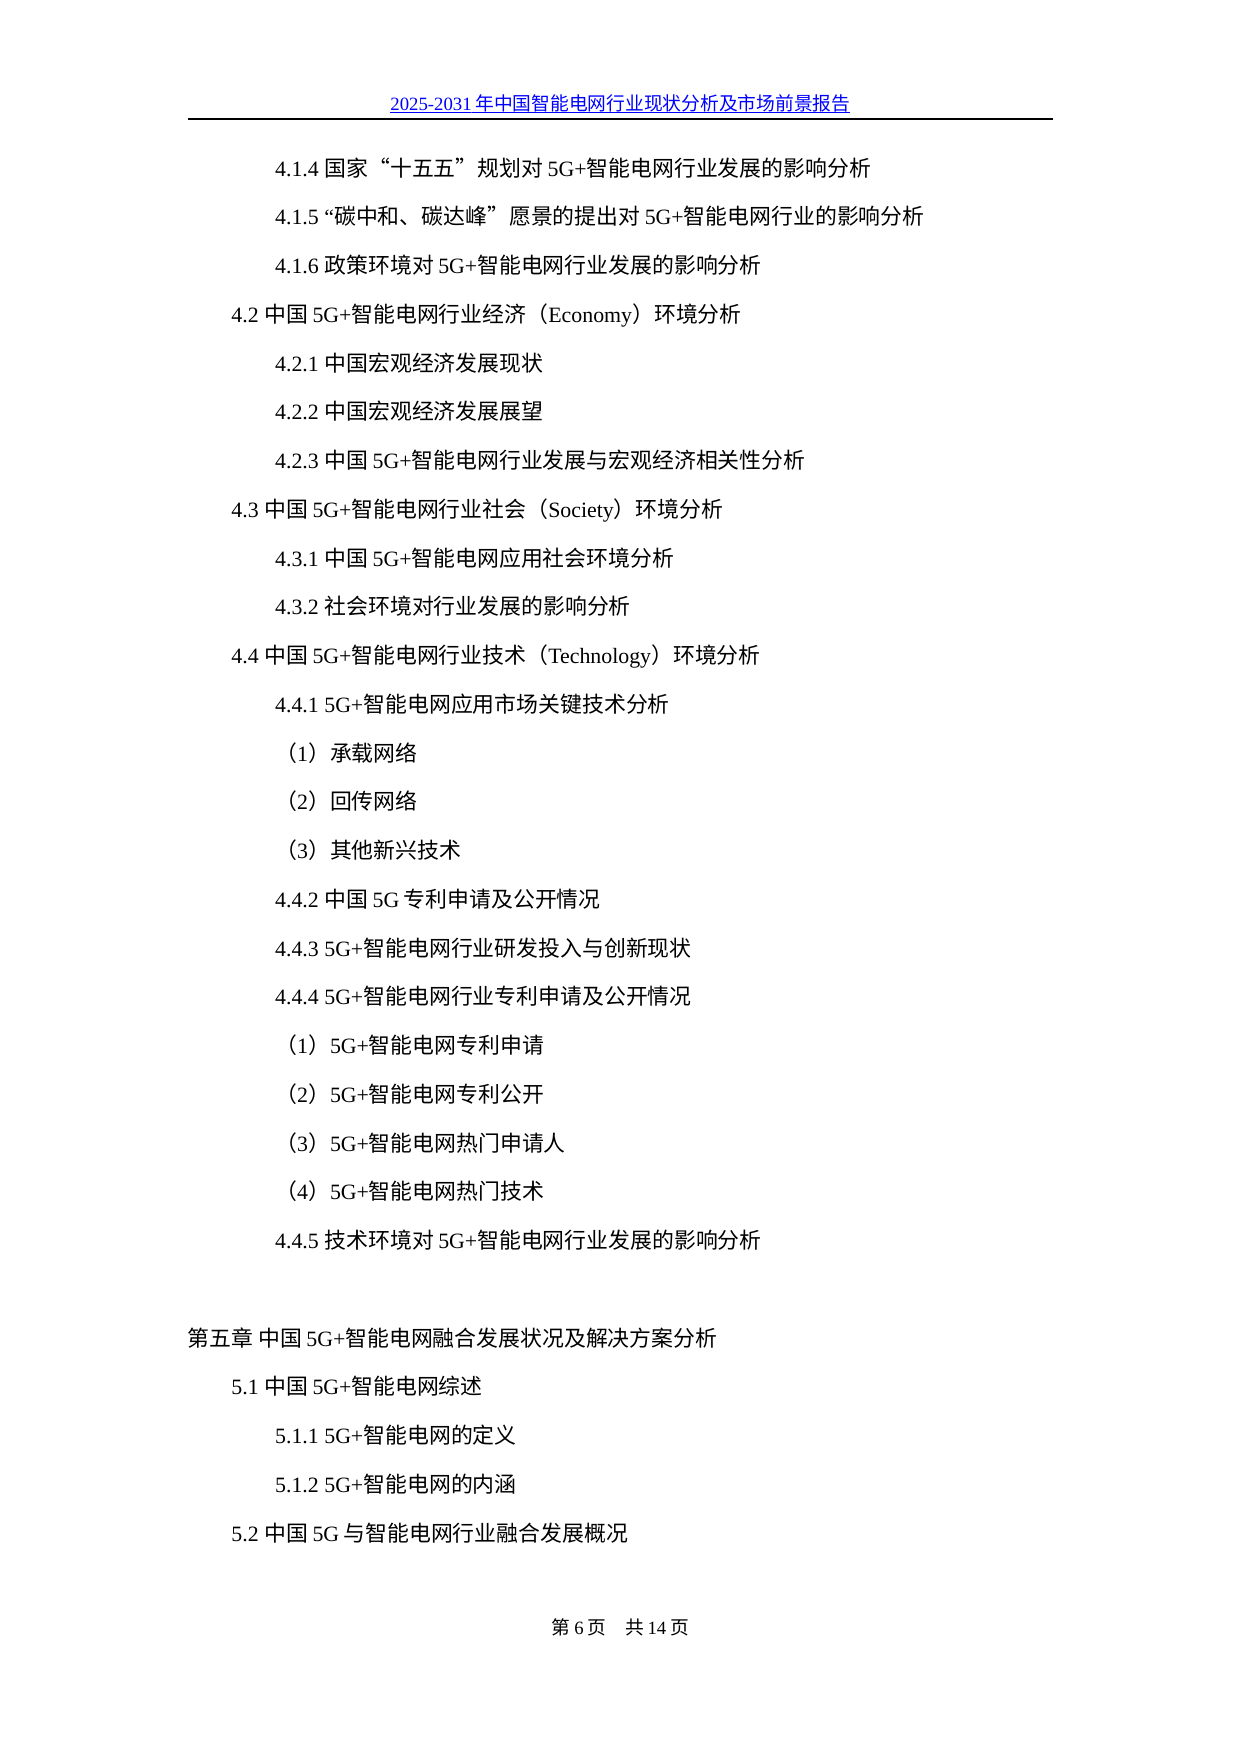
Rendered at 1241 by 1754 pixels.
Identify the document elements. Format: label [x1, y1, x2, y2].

text [187, 150, 1053, 1548]
